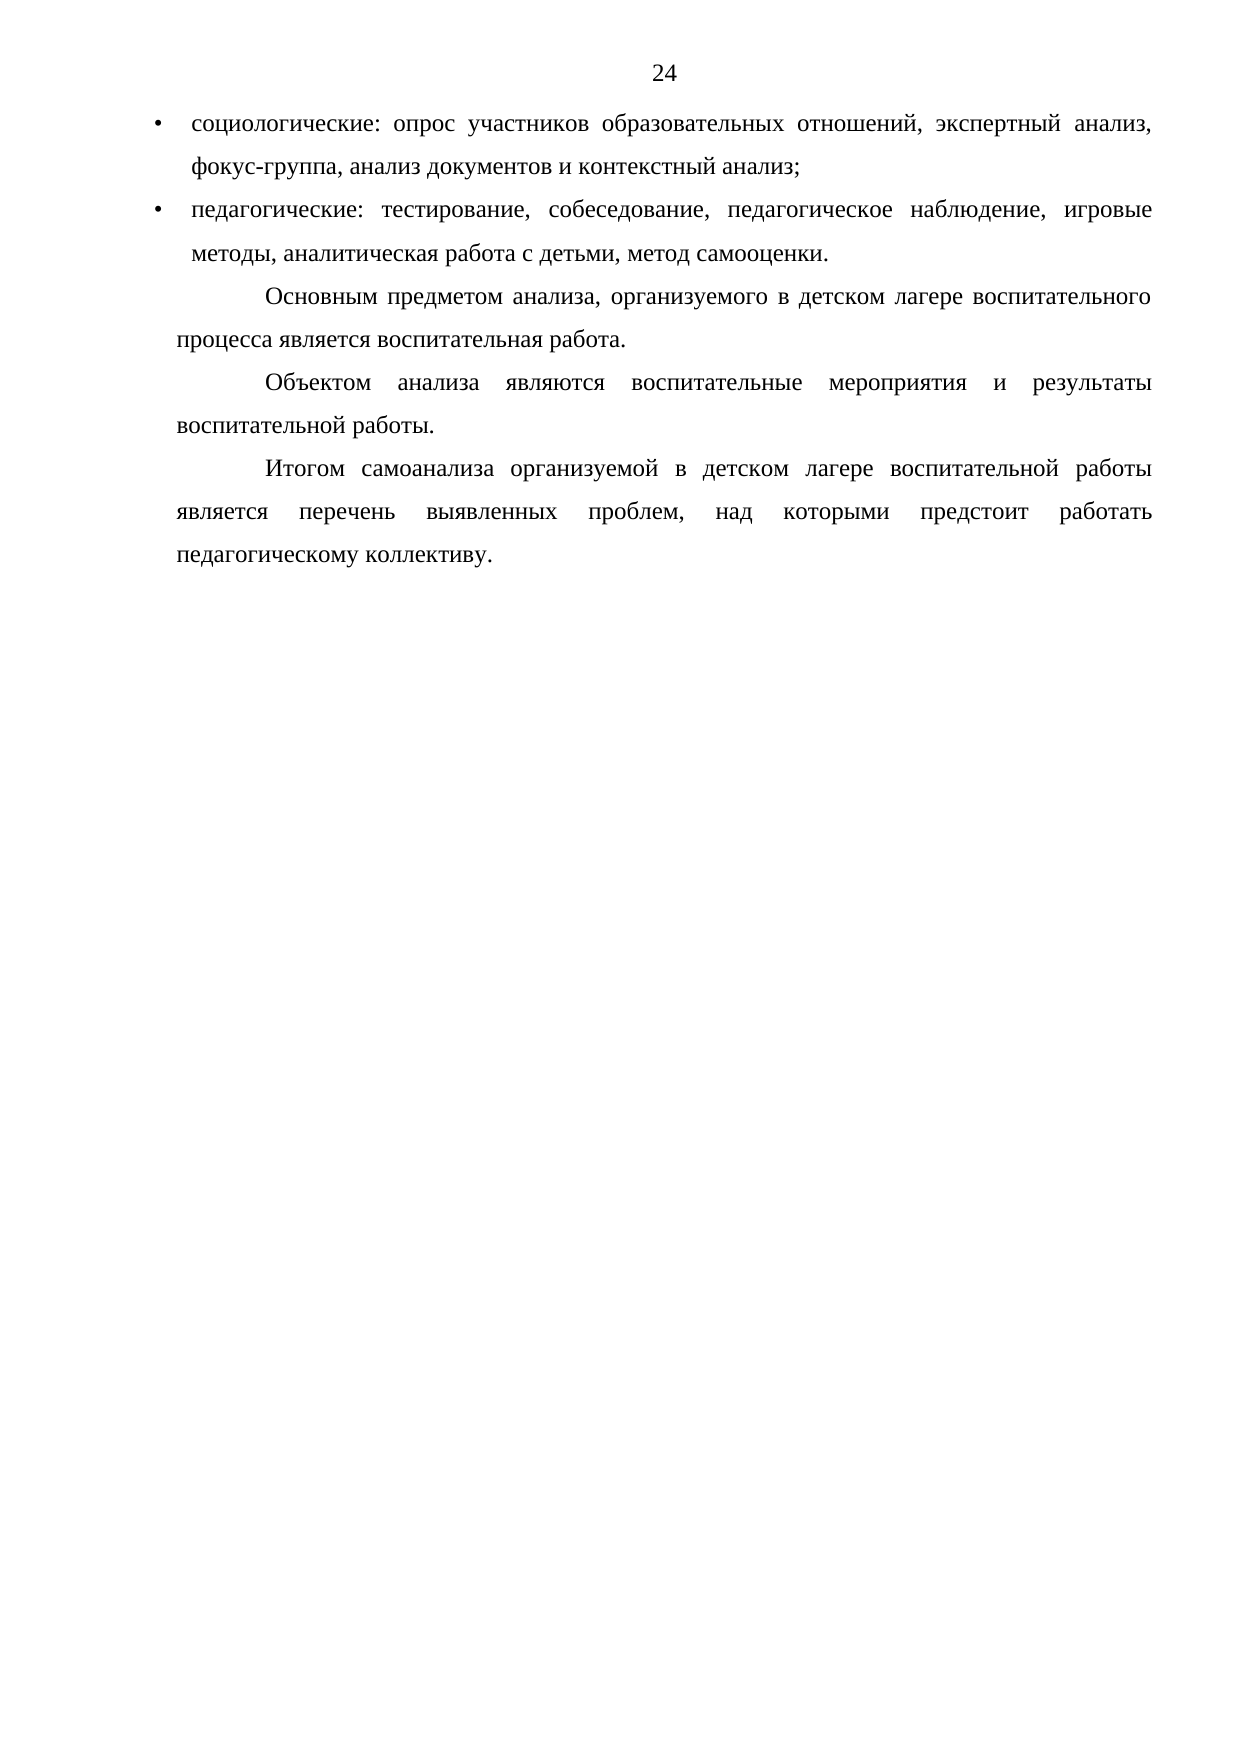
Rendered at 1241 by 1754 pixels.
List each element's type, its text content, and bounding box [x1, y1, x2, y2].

text Объектом анализа являются воспитательные мероприятия и результаты воспитательной работы. [176, 367, 1152, 439]
list педагогические: тестирование, собеседование, педагогическое наблюдение, игровые методы, аналитическая работа с детьми, метод самооценки. [153, 194, 1152, 266]
text Итогом самоанализа организуемой в детском лагере воспитательной работы является перечень выявленных проблем, над которыми предстоит работать педагогическому коллективу. [176, 453, 1152, 568]
text Основным предметом анализа, организуемого в детском лагере воспитательного процесса является воспитательная работа. [176, 281, 1152, 353]
list социологические: опрос участников образовательных отношений, экспертный анализ, фокус-группа, анализ документов и контекстный анализ; [153, 108, 1152, 180]
